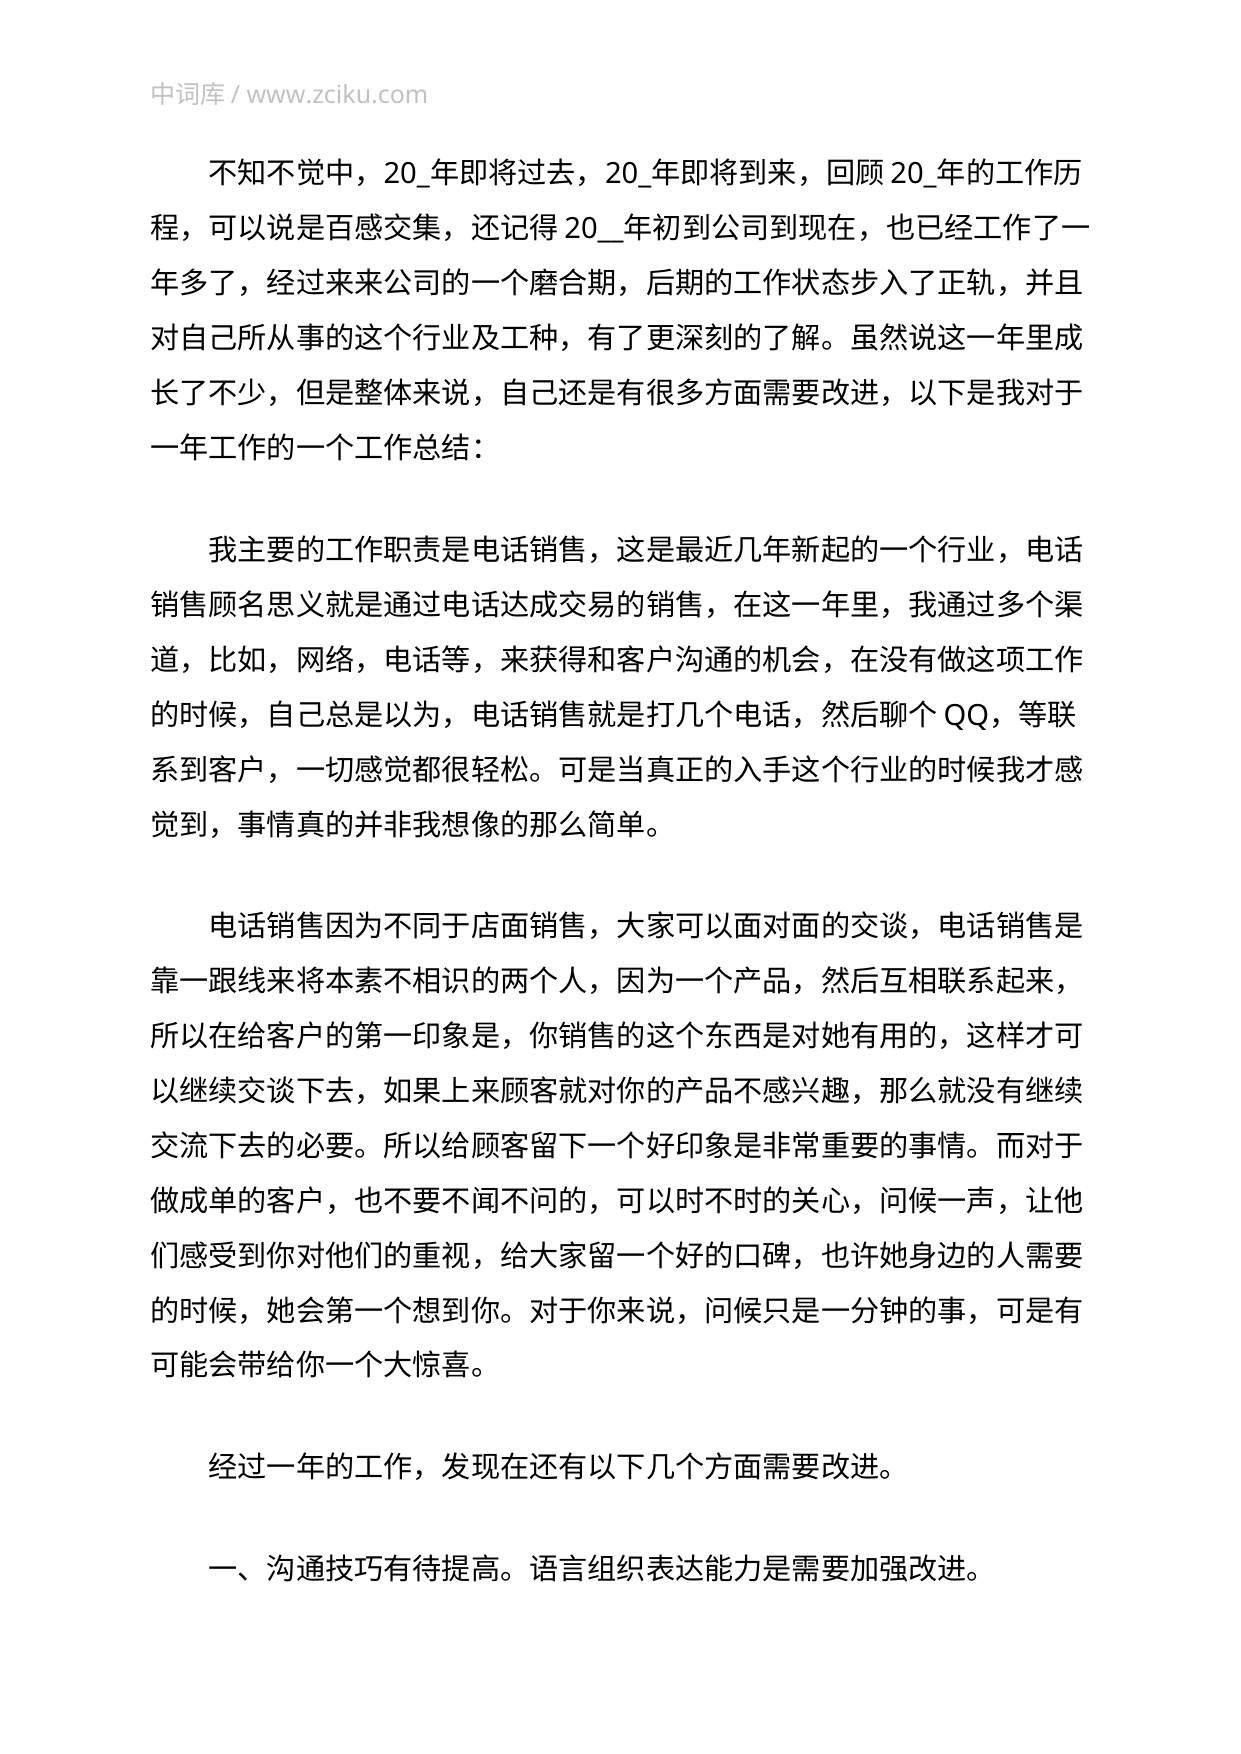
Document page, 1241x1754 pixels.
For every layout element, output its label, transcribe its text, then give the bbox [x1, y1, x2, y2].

text 一、沟通技巧有待提高。语言组织表达能力是需要加强改进。 [150, 1546, 1090, 1588]
text 不知不觉中，20_年即将过去，20_年即将到来，回顾20_年的工作历程，可以说是百感交集，还记得20__年初到公司到现在，也已经工作了一年多了，经过来来公司的一个磨合期，后期的工作状态步入了正轨，并且对自己所从事的这个行业及工种，有了更深刻的了解。虽然说这一年里成长了不少，但是整体来说，自己还是有很多方面需要改进，以下是我对于一年工作的一个工作总结： [150, 150, 1090, 467]
text 经过一年的工作，发现在还有以下几个方面需要改进。 [150, 1444, 1090, 1486]
text 我主要的工作职责是电话销售，这是最近几年新起的一个行业，电话销售顾名思义就是通过电话达成交易的销售，在这一年里，我通过多个渠道，比如，网络，电话等，来获得和客户沟通的机会，在没有做这项工作的时候，自己总是以为，电话销售就是打几个电话，然后聊个QQ，等联系到客户，一切感觉都很轻松。可是当真正的入手这个行业的时候我才感觉到，事情真的并非我想像的那么简单。 [150, 526, 1090, 843]
text 电话销售因为不同于店面销售，大家可以面对面的交谈，电话销售是靠一跟线来将本素不相识的两个人，因为一个产品，然后互相联系起来，所以在给客户的第一印象是，你销售的这个东西是对她有用的，这样才可以继续交谈下去，如果上来顾客就对你的产品不感兴趣，那么就没有继续交流下去的必要。所以给顾客留下一个好印象是非常重要的事情。而对于做成单的客户，也不要不闻不问的，可以时不时的关心，问候一声，让他们感受到你对他们的重视，给大家留一个好的口碑，也许她身边的人需要的时候，她会第一个想到你。对于你来说，问候只是一分钟的事，可是有可能会带给你一个大惊喜。 [150, 903, 1090, 1384]
